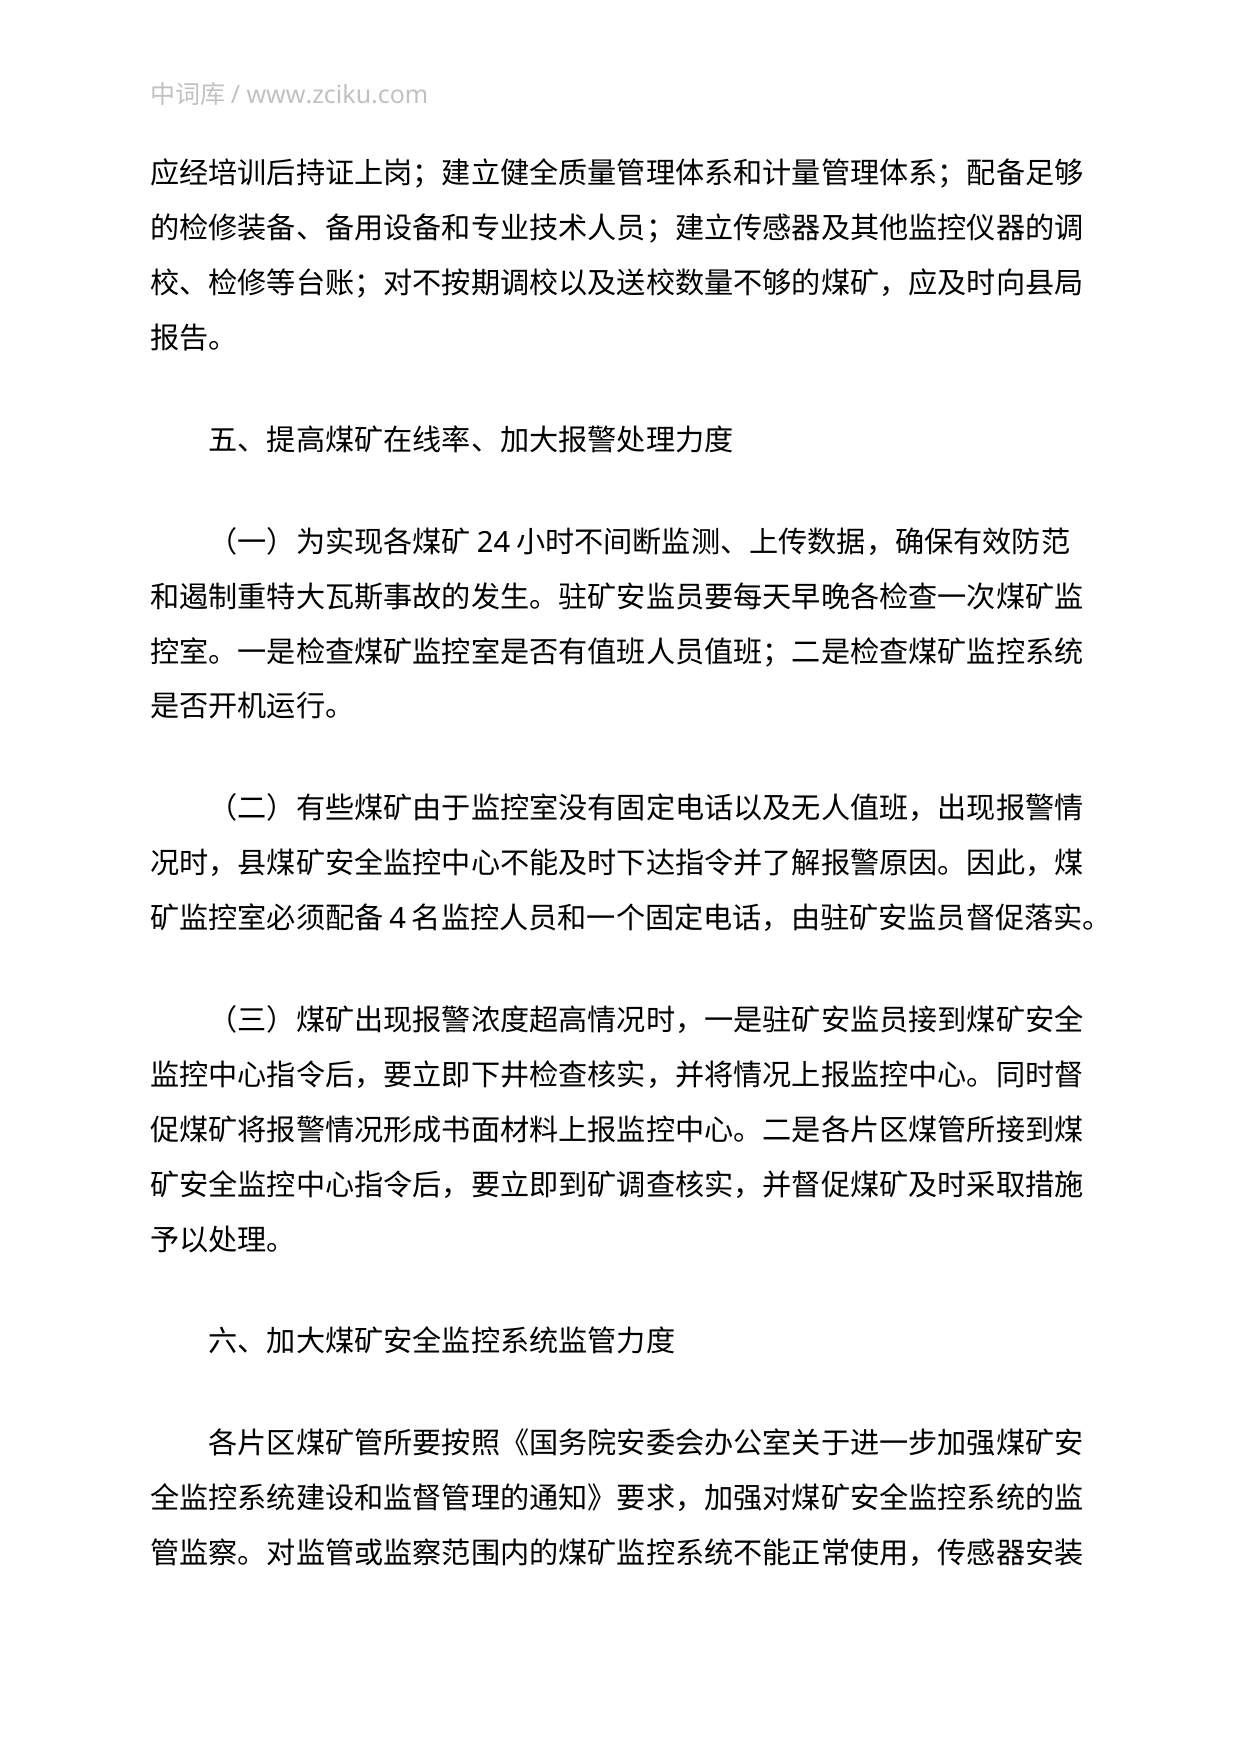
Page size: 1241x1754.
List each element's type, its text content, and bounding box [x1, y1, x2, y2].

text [150, 150, 1090, 357]
text （三）煤矿出现报警浓度超高情况时，一是驻矿安监员接到煤矿安全监控中心指令后，要立即下井检查核实，并将情况上报监控中心。同时督促煤矿将报警情况形成书面材料上报监控中心。二是各片区煤管所接到煤矿安全监控中心指令后，要立即到矿调查核实，并督促煤矿及时采取措施予以处理。 [150, 997, 1090, 1258]
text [150, 1420, 1090, 1572]
text （一）为实现各煤矿24小时不间断监测、上传数据，确保有效防范和遏制重特大瓦斯事故的发生。驻矿安监员要每天早晚各检查一次煤矿监控室。一是检查煤矿监控室是否有值班人员值班；二是检查煤矿监控系统是否开机运行。 [150, 518, 1090, 725]
text 六、加大煤矿安全监控系统监管力度 [150, 1318, 1090, 1360]
text （二）有些煤矿由于监控室没有固定电话以及无人值班，出现报警情况时，县煤矿安全监控中心不能及时下达指令并了解报警原因。因此，煤矿监控室必须配备4名监控人员和一个固定电话，由驻矿安监员督促落实。 [150, 785, 1090, 937]
text 五、提高煤矿在线率、加大报警处理力度 [150, 416, 1090, 459]
